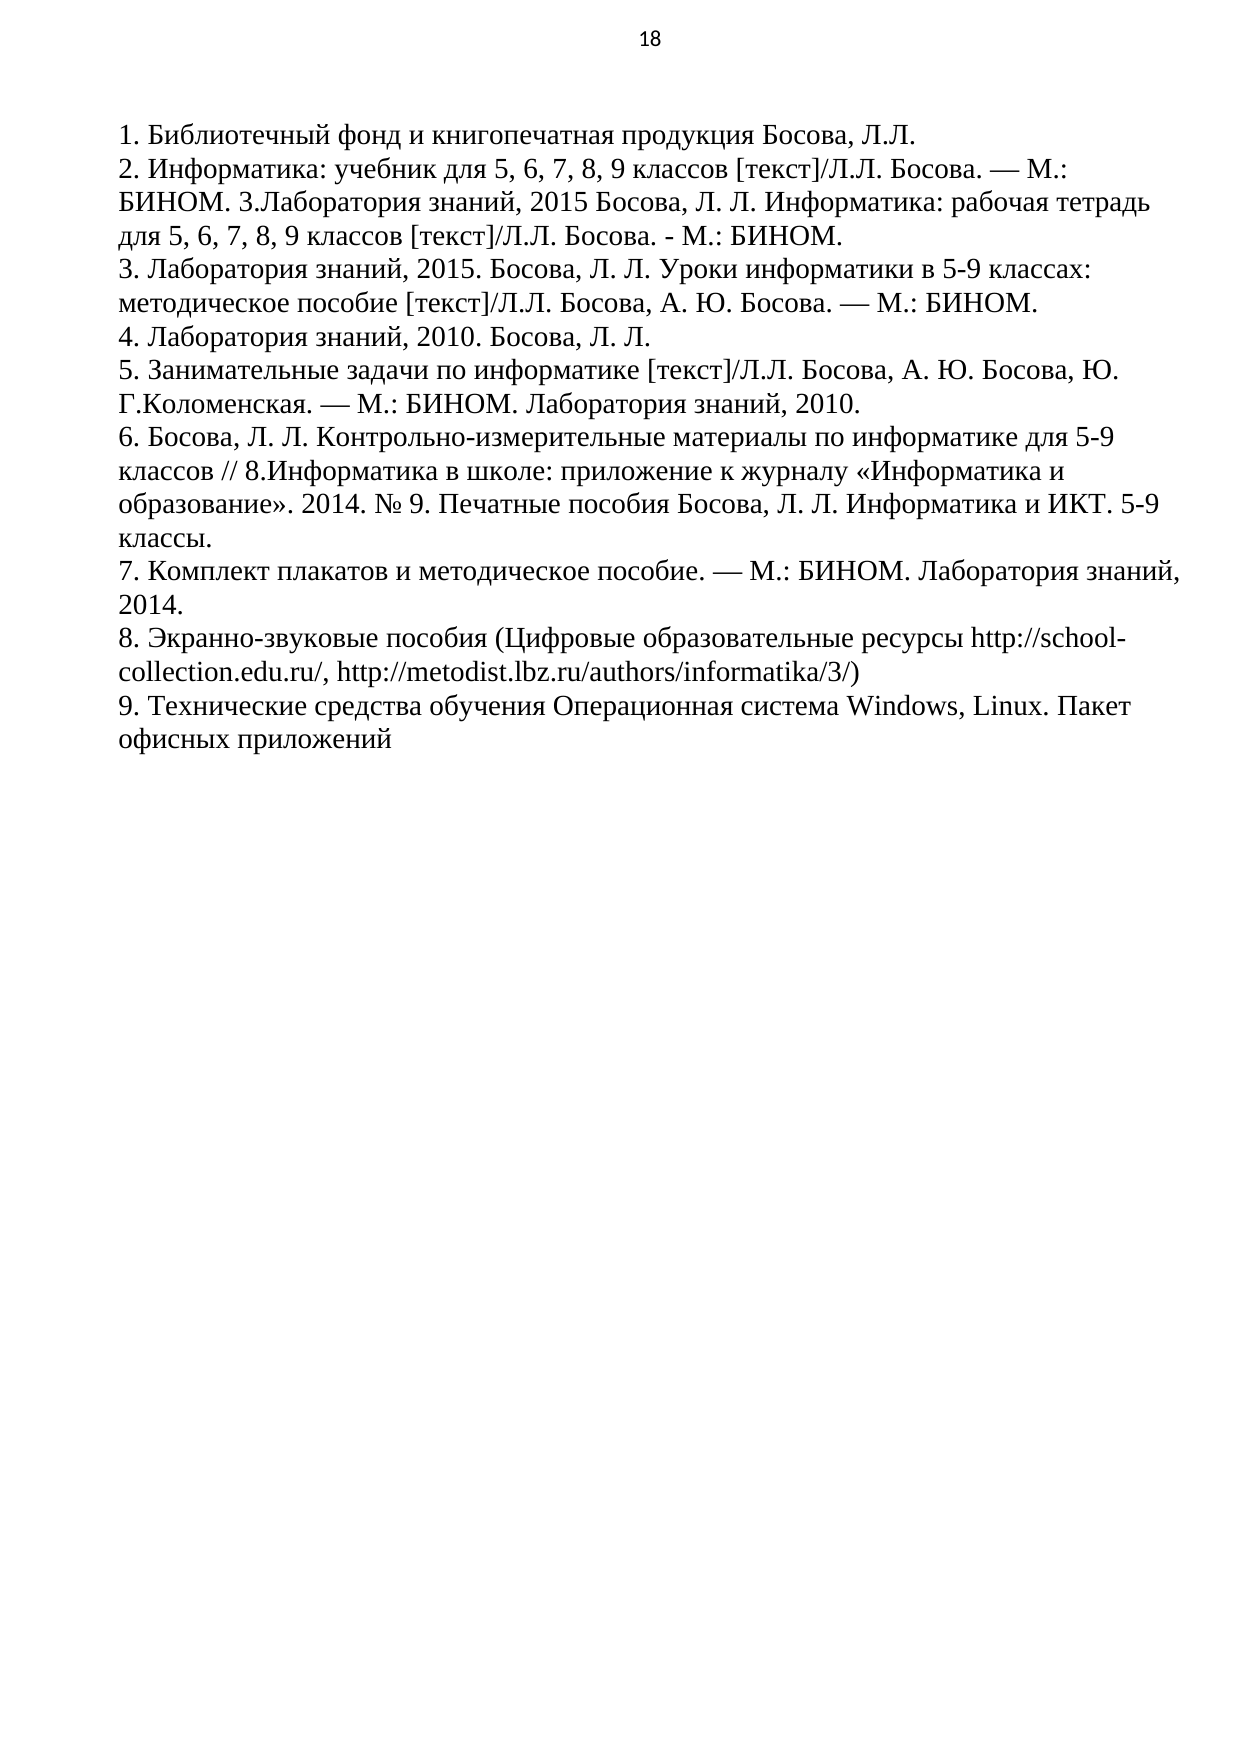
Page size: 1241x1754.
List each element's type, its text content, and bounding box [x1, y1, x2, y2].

text 3. Лаборатория знаний, 2015. Босова, Л. Л. Уроки информатики в 5-9 классах: методическое пособие [текст]/Л.Л. Босова, А. Ю. Босова. — М.: БИНОМ. [118, 252, 1181, 319]
text 5. Занимательные задачи по информатике [текст]/Л.Л. Босова, А. Ю. Босова, Ю. Г.Коломенская. — М.: БИНОМ. Лаборатория знаний, 2010. [118, 352, 1181, 419]
text 8. Экранно-звуковые пособия (Цифровые образовательные ресурсы http://school-collection.edu.ru/, http://metodist.lbz.ru/authors/informatika/3/) [118, 621, 1181, 688]
text 7. Комплект плакатов и методическое пособие. — М.: БИНОМ. Лаборатория знаний, 2014. [118, 553, 1181, 621]
text 2. Информатика: учебник для 5, 6, 7, 8, 9 классов [текст]/Л.Л. Босова. — М.: БИНОМ. 3.Лаборатория знаний, 2015 Босова, Л. Л. Информатика: рабочая тетрадь для 5, 6, 7, 8, 9 классов [текст]/Л.Л. Босова. - М.: БИНОМ. [118, 151, 1181, 252]
text 1. Библиотечный фонд и книгопечатная продукция Босова, Л.Л. [118, 117, 1181, 151]
text 9. Технические средства обучения Операционная система Windows, Linux. Пакет офисных приложений [118, 688, 1181, 755]
text 4. Лаборатория знаний, 2010. Босова, Л. Л. [118, 319, 1181, 352]
text 6. Босова, Л. Л. Контрольно-измерительные материалы по информатике для 5-9 классов // 8.Информатика в школе: приложение к журналу «Информатика и образование». 2014. № 9. Печатные пособия Босова, Л. Л. Информатика и ИКТ. 5-9 классы. [118, 419, 1181, 553]
